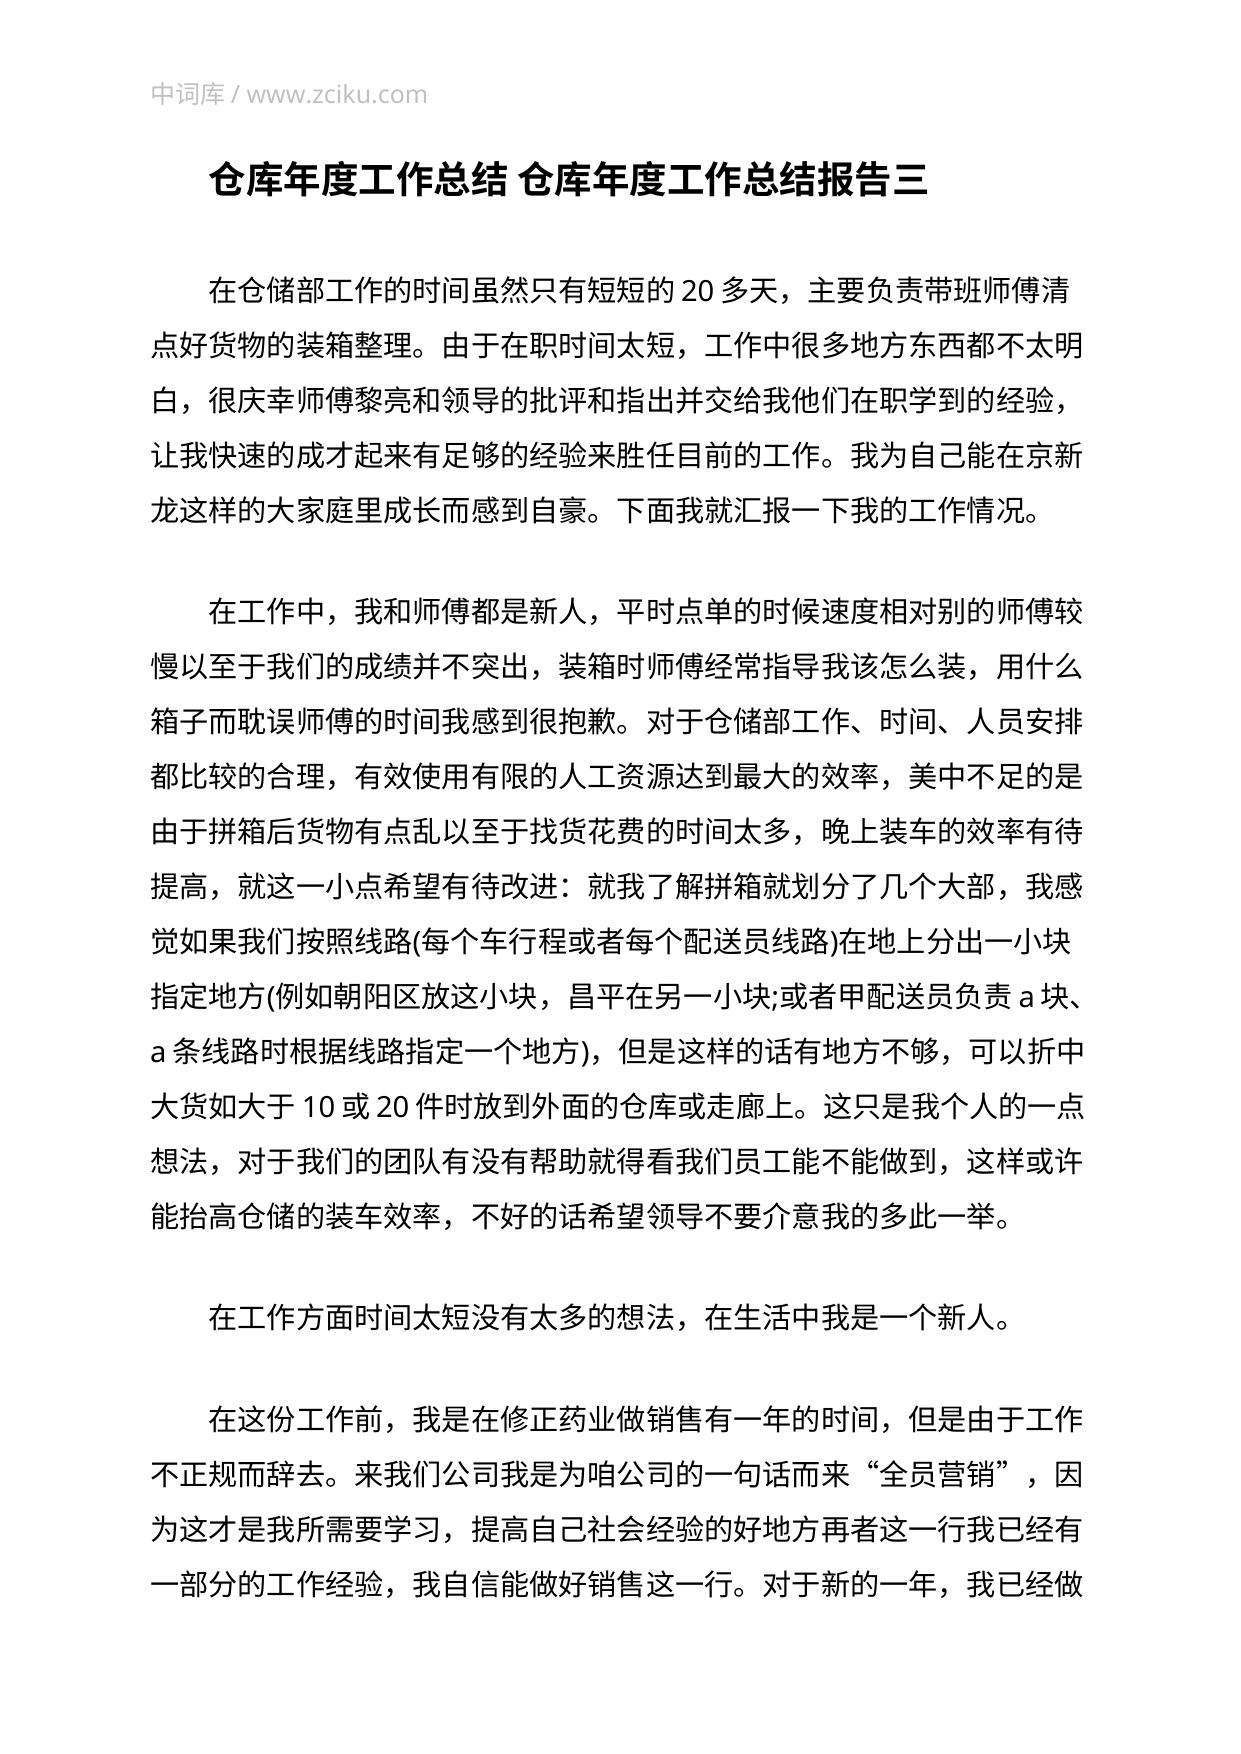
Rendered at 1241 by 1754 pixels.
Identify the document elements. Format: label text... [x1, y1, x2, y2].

text 仓库年度工作总结 仓库年度工作总结报告三 [150, 150, 1090, 204]
text 在仓储部工作的时间虽然只有短短的20多天，主要负责带班师傅清点好货物的装箱整理。由于在职时间太短，工作中很多地方东西都不太明白，很庆幸师傅黎亮和领导的批评和指出并交给我他们在职学到的经验，让我快速的成才起来有足够的经验来胜任目前的工作。我为自己能在京新龙这样的大家庭里成长而感到自豪。下面我就汇报一下我的工作情况。 [150, 267, 1090, 529]
text 在工作中，我和师傅都是新人，平时点单的时候速度相对别的师傅较慢以至于我们的成绩并不突出，装箱时师傅经常指导我该怎么装，用什么箱子而耽误师傅的时间我感到很抱歉。对于仓储部工作、时间、人员安排都比较的合理，有效使用有限的人工资源达到最大的效率，美中不足的是由于拼箱后货物有点乱以至于找货花费的时间太多，晚上装车的效率有待提高，就这一小点希望有待改进：就我了解拼箱就划分了几个大部，我感觉如果我们按照线路(每个车行程或者每个配送员线路)在地上分出一小块指定地方(例如朝阳区放这小块，昌平在另一小块;或者甲配送员负责a块、a条线路时根据线路指定一个地方)，但是这样的话有地方不够，可以折中大货如大于10或20件时放到外面的仓库或走廊上。这只是我个人的一点想法，对于我们的团队有没有帮助就得看我们员工能不能做到，这样或许能抬高仓储的装车效率，不好的话希望领导不要介意我的多此一举。 [150, 589, 1090, 1235]
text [150, 1397, 1090, 1604]
text 在工作方面时间太短没有太多的想法，在生活中我是一个新人。 [150, 1295, 1090, 1337]
